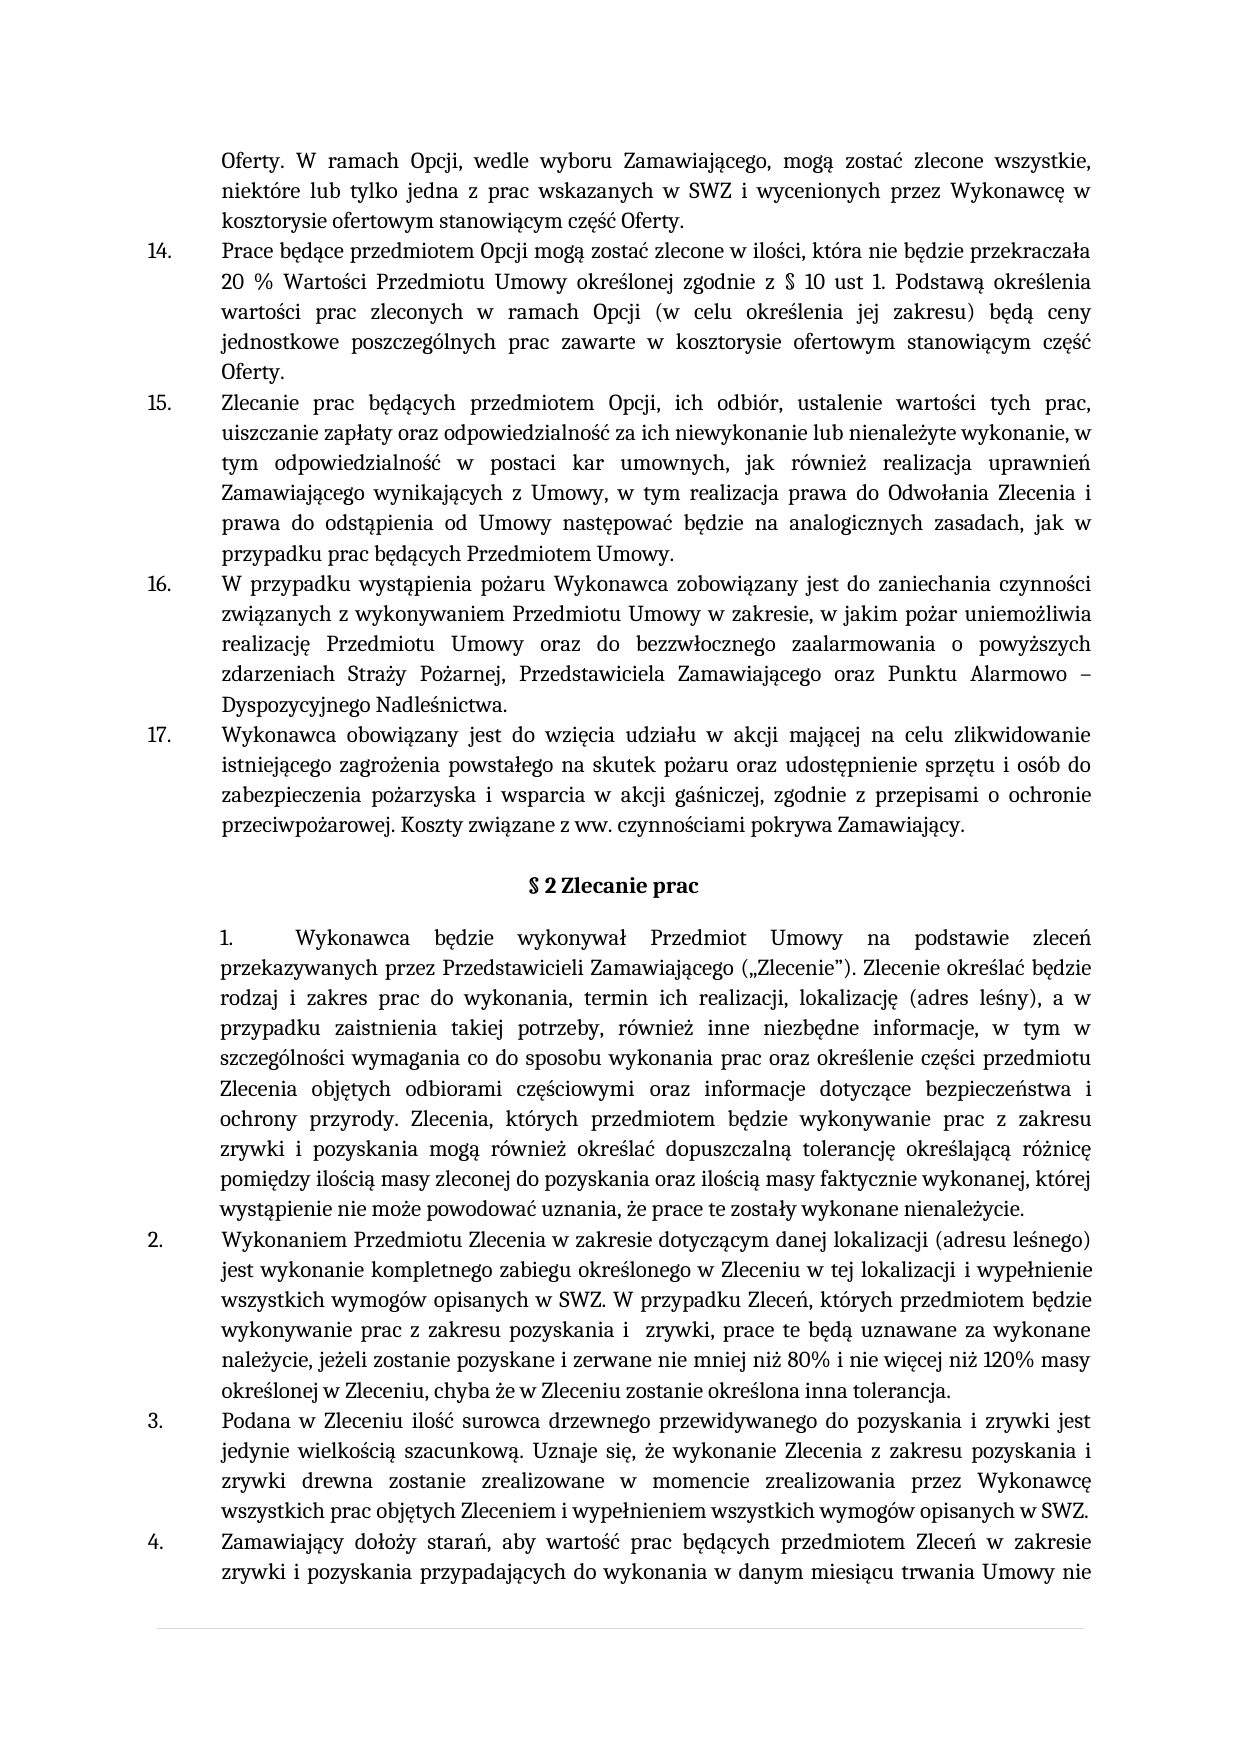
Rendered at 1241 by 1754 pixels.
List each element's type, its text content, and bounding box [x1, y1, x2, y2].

text Zlecanie prac będących przedmiotem Opcji, ich odbiór, ustalenie wartości tych prac, uiszczanie zapłaty oraz odpowiedzialność za ich niewykonanie lub nienależyte wykonanie, w tym odpowiedzialność w postaci kar umownych, jak również realizacja uprawnień Zamawiającego wynikających z Umowy, w tym realizacja prawa do Odwołania Zlecenia i prawa do odstąpienia od Umowy następować będzie na analogicznych zasadach, jak w przypadku prac będących Przedmiotem Umowy. [148, 389, 1093, 567]
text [148, 148, 1093, 234]
subtitle § 2 Zlecanie prac [148, 873, 1078, 899]
text Wykonaniem Przedmiotu Zlecenia w zakresie dotyczącym danej lokalizacji (adresu leśnego) jest wykonanie kompletnego zabiegu określonego w Zleceniu w tej lokalizacji i wypełnienie wszystkich wymogów opisanych w SWZ. W przypadku Zleceń, których przedmiotem będzie wykonywanie prac z zakresu pozyskania i zrywki, prace te będą uznawane za wykonane należycie, jeżeli zostanie pozyskane i zerwane nie mniej niż 80% i nie więcej niż 120% masy określonej w Zleceniu, chyba że w Zleceniu zostanie określona inna tolerancja. [148, 1226, 1093, 1404]
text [148, 1528, 1093, 1585]
text Podana w Zleceniu ilość surowca drzewnego przewidywanego do pozyskania i zrywki jest jedynie wielkością szacunkową. Uznaje się, że wykonanie Zlecenia z zakresu pozyskania i zrywki drewna zostanie zrealizowane w momencie zrealizowania przez Wykonawcę wszystkich prac objętych Zleceniem i wypełnieniem wszystkich wymogów opisanych w SWZ. [148, 1408, 1093, 1525]
text W przypadku wystąpienia pożaru Wykonawca zobowiązany jest do zaniechania czynności związanych z wykonywaniem Przedmiotu Umowy w zakresie, w jakim pożar uniemożliwia realizację Przedmiotu Umowy oraz do bezzwłocznego zaalarmowania o powyższych zdarzeniach Straży Pożarnej, Przedstawiciela Zamawiającego oraz Punktu Alarmowo – Dyspozycyjnego Nadleśnictwa. [148, 571, 1093, 718]
text Prace będące przedmiotem Opcji mogą zostać zlecone w ilości, która nie będzie przekraczała 20 % Wartości Przedmiotu Umowy określonej zgodnie z § 10 ust 1. Podstawą określenia wartości prac zleconych w ramach Opcji (w celu określenia jej zakresu) będą ceny jednostkowe poszczególnych prac zawarte w kosztorysie ofertowym stanowiącym część Oferty. [148, 238, 1093, 385]
text Wykonawca obowiązany jest do wzięcia udziału w akcji mającej na celu zlikwidowanie istniejącego zagrożenia powstałego na skutek pożaru oraz udostępnienie sprzętu i osób do zabezpieczenia pożarzyska i wsparcia w akcji gaśniczej, zgodnie z przepisami o ochronie przeciwpożarowej. Koszty związane z ww. czynnościami pokrywa Zamawiający. [148, 722, 1093, 838]
list Wykonawca będzie wykonywał Przedmiot Umowy na podstawie zleceń przekazywanych przez Przedstawicieli Zamawiającego („Zlecenie”). Zlecenie określać będzie rodzaj i zakres prac do wykonania, termin ich realizacji, lokalizację (adres leśny), a w przypadku zaistnienia takiej potrzeby, również inne niezbędne informacje, w tym w szczególności wymagania co do sposobu wykonania prac oraz określenie części przedmiotu Zlecenia objętych odbiorami częściowymi oraz informacje dotyczące bezpieczeństwa i ochrony przyrody. Zlecenia, których przedmiotem będzie wykonywanie prac z zakresu zrywki i pozyskania mogą również określać dopuszczalną tolerancję określającą różnicę pomiędzy ilością masy zleconej do pozyskania oraz ilością masy faktycznie wykonanej, której wystąpienie nie może powodować uznania, że prace te zostały wykonane nienależycie. [220, 924, 1093, 1223]
